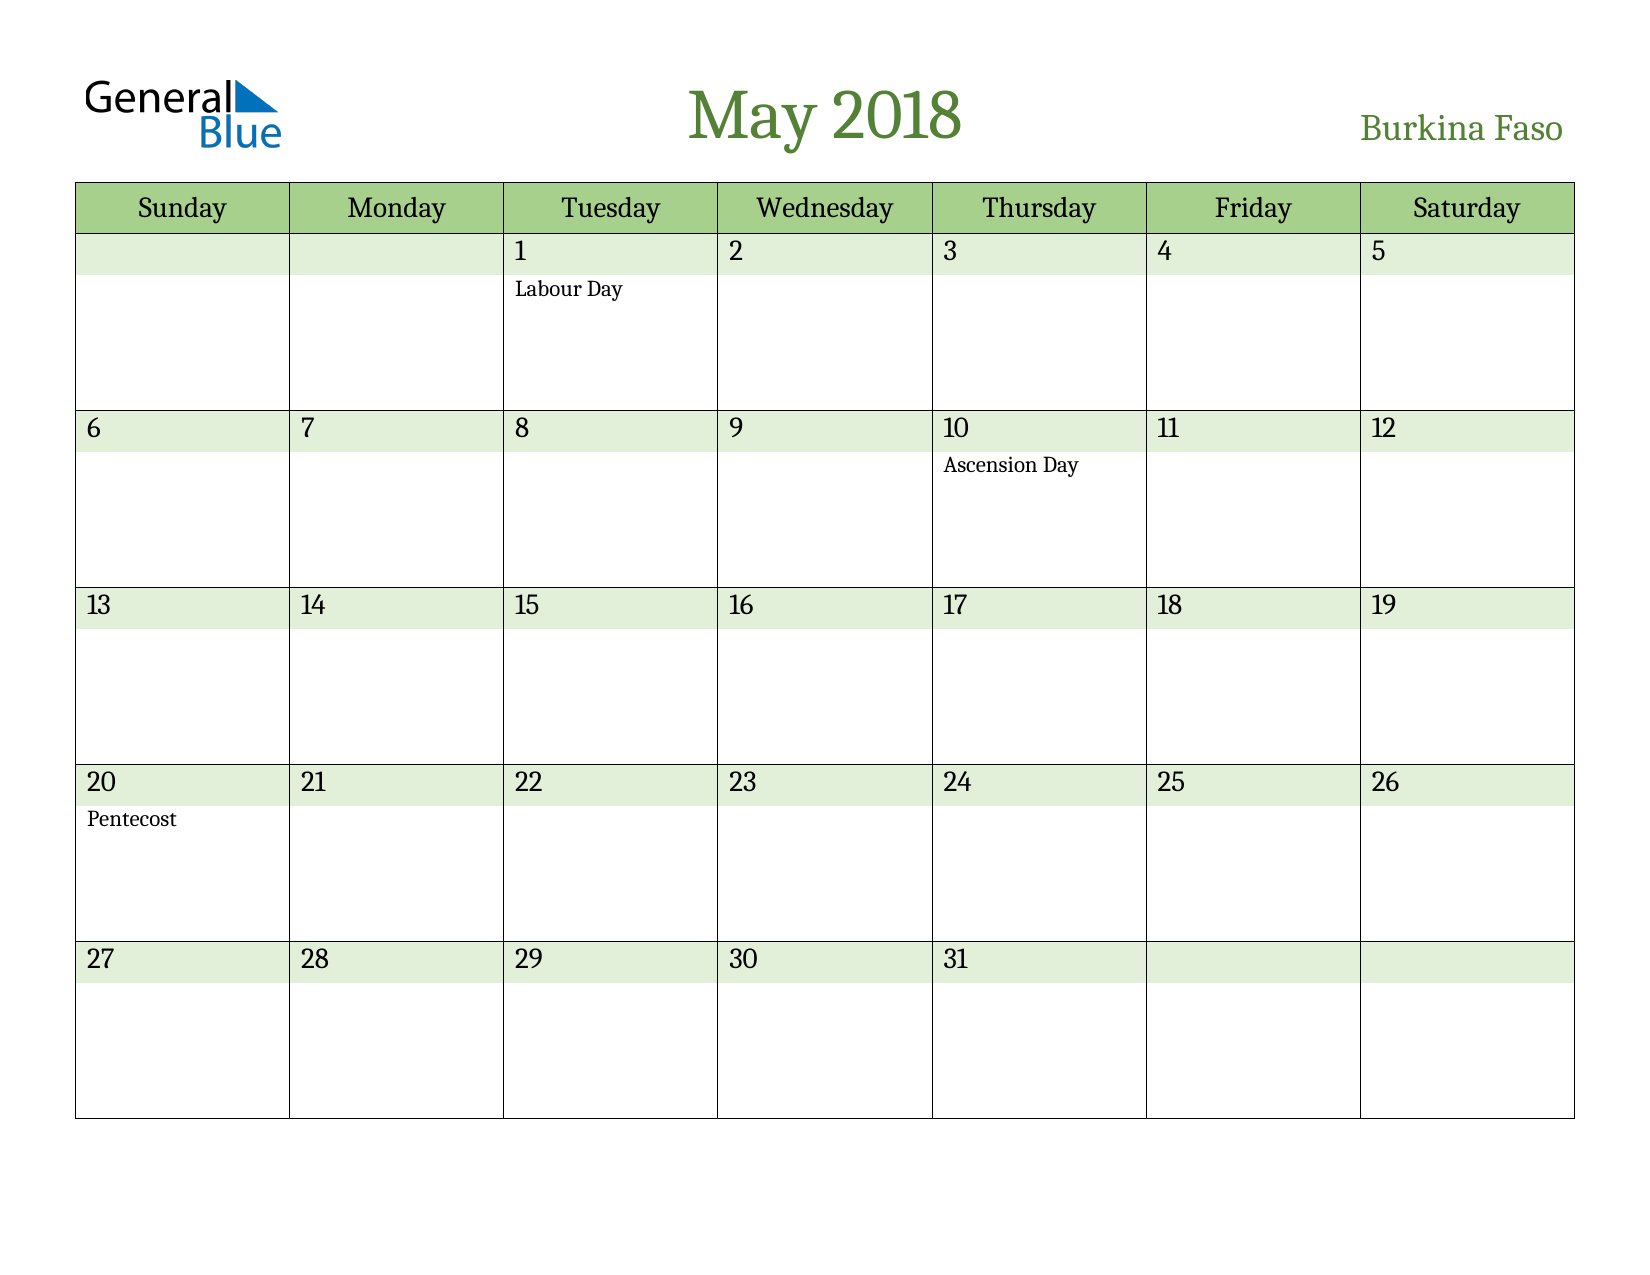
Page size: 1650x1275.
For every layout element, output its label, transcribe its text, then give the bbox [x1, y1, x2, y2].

table_cell 23 [718, 765, 932, 806]
table_cell [504, 452, 717, 587]
table_cell 2 [718, 234, 932, 275]
table_cell Thursday [933, 183, 1146, 233]
table_cell Ascension Day [933, 452, 1146, 587]
table_cell [76, 452, 289, 587]
table_cell Monday [290, 183, 503, 233]
table_cell 31 [933, 942, 1146, 983]
table_cell 9 [718, 411, 932, 452]
table_cell [76, 629, 289, 764]
table_cell 21 [290, 765, 503, 806]
table_cell [504, 983, 717, 1118]
table_cell [1361, 452, 1574, 587]
table_cell [1147, 942, 1360, 983]
table_cell 16 [718, 588, 932, 629]
table_cell 10 [933, 411, 1146, 452]
table_cell 13 [76, 588, 289, 629]
table_cell Wednesday [718, 183, 932, 233]
table_cell 5 [1361, 234, 1574, 275]
table_cell [933, 806, 1146, 941]
table_cell [718, 275, 932, 410]
table_cell [290, 234, 503, 275]
table_cell [504, 806, 717, 941]
table_cell 28 [290, 942, 503, 983]
table_cell 29 [504, 942, 717, 983]
table_cell [290, 275, 503, 410]
table_cell [1147, 275, 1360, 410]
table_cell 30 [718, 942, 932, 983]
table_cell 4 [1147, 234, 1360, 275]
table_cell [1361, 275, 1574, 410]
table_cell [933, 983, 1146, 1118]
table_cell [718, 806, 932, 941]
table_cell 3 [933, 234, 1146, 275]
table_cell [718, 452, 932, 587]
table_cell [1147, 806, 1360, 941]
table_cell 19 [1361, 588, 1574, 629]
table_cell [76, 983, 289, 1118]
table_cell [76, 234, 289, 275]
table_cell 22 [504, 765, 717, 806]
table_cell Sunday [76, 183, 289, 233]
table_cell Tuesday [504, 183, 717, 233]
table_cell [290, 806, 503, 941]
table_cell Labour Day [504, 275, 717, 410]
table_header May 2018 [504, 75, 1146, 182]
table_cell [290, 629, 503, 764]
table_cell Friday [1147, 183, 1360, 233]
table_header Burkina Faso [1146, 75, 1574, 182]
table_cell [933, 629, 1146, 764]
picture [86, 80, 281, 148]
table_cell Saturday [1361, 183, 1574, 233]
table_cell [1147, 629, 1360, 764]
table_cell [504, 629, 717, 764]
table_cell [1147, 983, 1360, 1118]
table_cell 12 [1361, 411, 1574, 452]
table_cell 8 [504, 411, 717, 452]
table_cell [718, 983, 932, 1118]
table_cell 18 [1147, 588, 1360, 629]
table_cell 26 [1361, 765, 1574, 806]
table_cell [1361, 942, 1574, 983]
table_cell [1147, 452, 1360, 587]
table_cell [1361, 806, 1574, 941]
table_cell 14 [290, 588, 503, 629]
table_cell 15 [504, 588, 717, 629]
table_cell [718, 629, 932, 764]
table_cell [933, 275, 1146, 410]
table_header [76, 75, 503, 182]
table_cell 17 [933, 588, 1146, 629]
table_cell 6 [76, 411, 289, 452]
table_cell 1 [504, 234, 717, 275]
table_cell Pentecost [76, 806, 289, 941]
table_cell [290, 983, 503, 1118]
table_cell 24 [933, 765, 1146, 806]
table_cell 25 [1147, 765, 1360, 806]
table_cell [76, 275, 289, 410]
table_cell 27 [76, 942, 289, 983]
table_cell [1361, 983, 1574, 1118]
table_cell 11 [1147, 411, 1360, 452]
table_cell 20 [76, 765, 289, 806]
table_cell 7 [290, 411, 503, 452]
table_cell [290, 452, 503, 587]
table_cell [1361, 629, 1574, 764]
